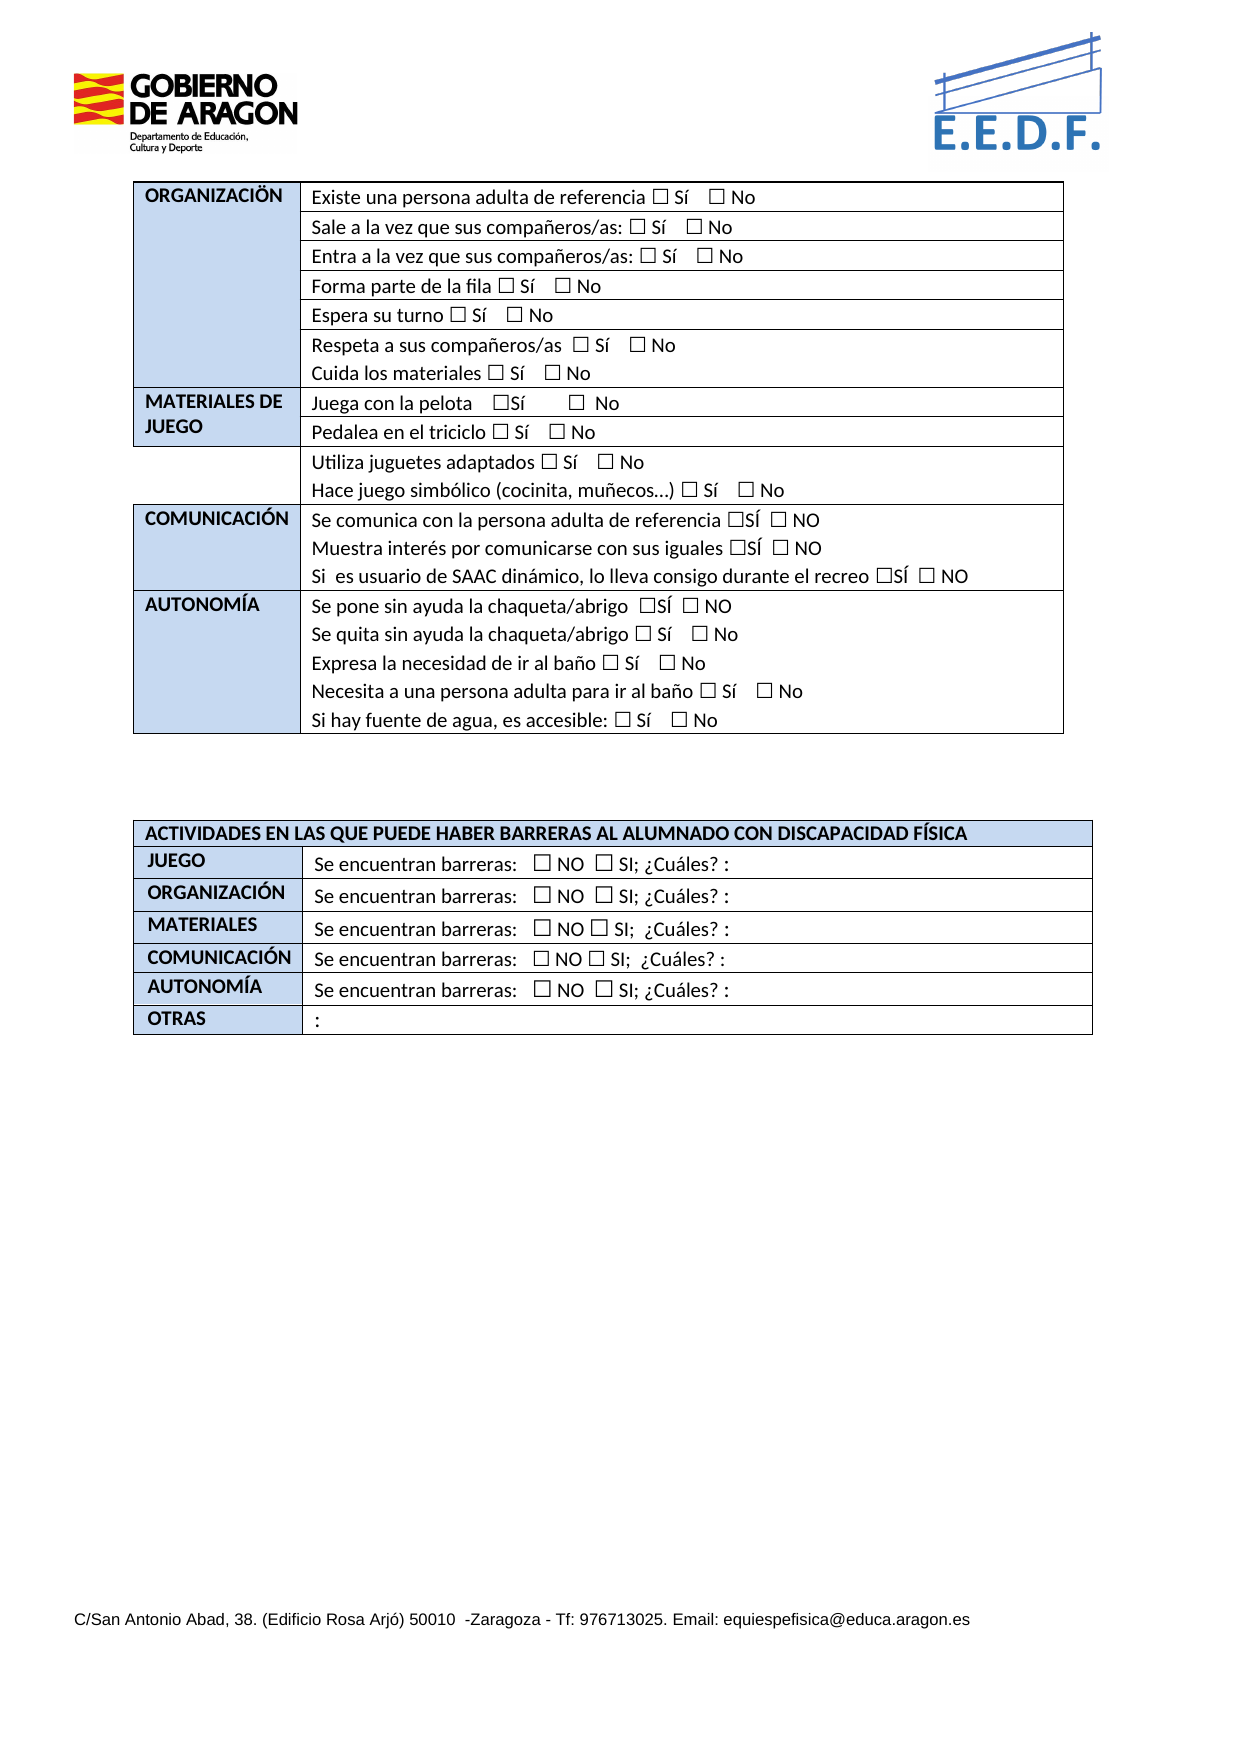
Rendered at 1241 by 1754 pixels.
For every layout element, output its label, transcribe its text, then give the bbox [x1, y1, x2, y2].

picture [73, 73, 298, 154]
table_cell JUEGO [134, 847, 302, 878]
table_cell Espera su turno ☐ Sí ☐ No [301, 300, 1063, 329]
table_cell OTRAS [134, 1006, 302, 1034]
table_cell Respeta a sus compañeros/as ☐ Sí ☐ No Cuida los materiales ☐ Sí ☐ No [301, 330, 1063, 387]
table_cell ORGANIZACIÖN [134, 183, 300, 387]
table_header ACTIVIDADES EN LAS QUE PUEDE HABER BARRERAS AL ALUMNADO CON DISCAPACIDAD FÍSICA [134, 821, 1092, 846]
table_cell Utiliza juguetes adaptados ☐ Sí ☐ No Hace juego simbólico (cocinita, muñecos…) ☐ Sí ☐ No [301, 447, 1063, 504]
table_cell Forma parte de la fila ☐ Sí ☐ No [301, 271, 1063, 299]
table_cell Existe una persona adulta de referencia ☐ Sí ☐ No [301, 183, 1063, 211]
table_cell Se pone sin ayuda la chaqueta/abrigo SÍ NO Se quita sin ayuda la chaqueta/abrigo ☐ Sí ☐ No Expresa la necesidad de ir al baño ☐ Sí ☐ No Necesita a una persona adulta para ir al baño ☐ Sí ☐ No Si hay fuente de agua, es accesible: ☐ Sí ☐ No [301, 591, 1063, 733]
table_cell Se encuentran barreras: NO SI; ¿Cuáles? : [303, 973, 1092, 1004]
table_cell COMUNICACIÓN [134, 944, 302, 972]
table_cell Se comunica con la persona adulta de referencia ☐SÍ ☐ NO Muestra interés por comunicarse con sus iguales ☐SÍ ☐ NO Si es usuario de SAAC dinámico, lo lleva consigo durante el recreo ☐SÍ ☐ NO [301, 505, 1063, 590]
table_cell : [303, 1006, 1092, 1034]
table_cell ORGANIZACIÓN [134, 879, 302, 911]
table_cell MATERIALES DE JUEGO [134, 388, 300, 446]
table_cell AUTONOMÍA [134, 591, 300, 733]
table_cell AUTONOMÍA [134, 973, 302, 1004]
table_cell Pedalea en el triciclo ☐ Sí ☐ No [301, 417, 1063, 446]
table_cell COMUNICACIÓN [134, 505, 300, 590]
table_cell Se encuentran barreras: NO SI; ¿Cuáles? : [303, 847, 1092, 878]
table_cell Sale a la vez que sus compañeros/as: ☐ Sí ☐ No [301, 212, 1063, 240]
table_cell MATERIALES [134, 912, 302, 943]
table_cell Se encuentran barreras: ☐ NO ☐ SI; ¿Cuáles? : [303, 944, 1092, 972]
table_cell Se encuentran barreras: NO SI; ¿Cuáles? : [303, 912, 1092, 943]
table_cell Juega con la pelota Sí No [301, 388, 1063, 416]
table_cell Se encuentran barreras: NO SI; ¿Cuáles? : [303, 879, 1092, 911]
table_cell Entra a la vez que sus compañeros/as: ☐ Sí ☐ No [301, 241, 1063, 270]
picture [927, 31, 1109, 172]
